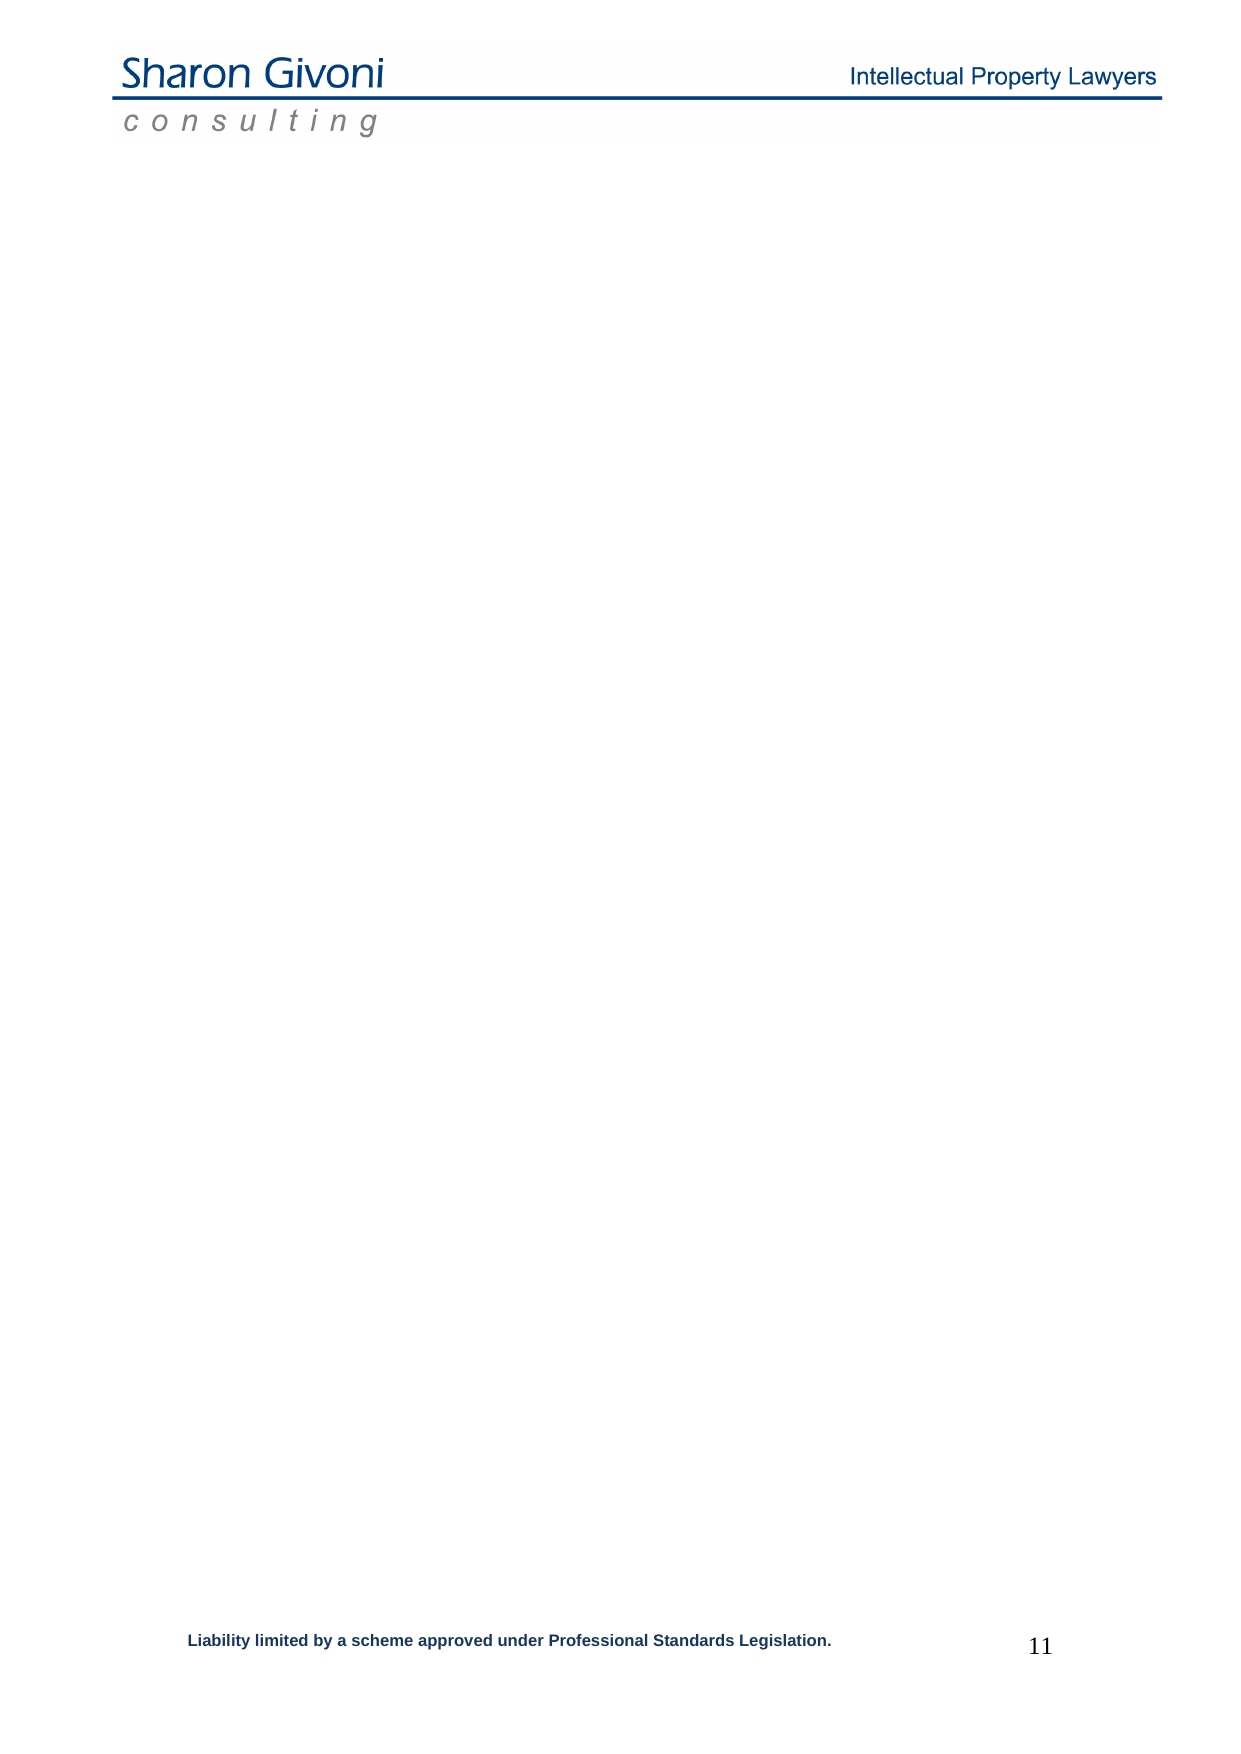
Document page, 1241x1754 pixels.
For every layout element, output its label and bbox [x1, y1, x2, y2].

picture [112, 37, 1163, 145]
